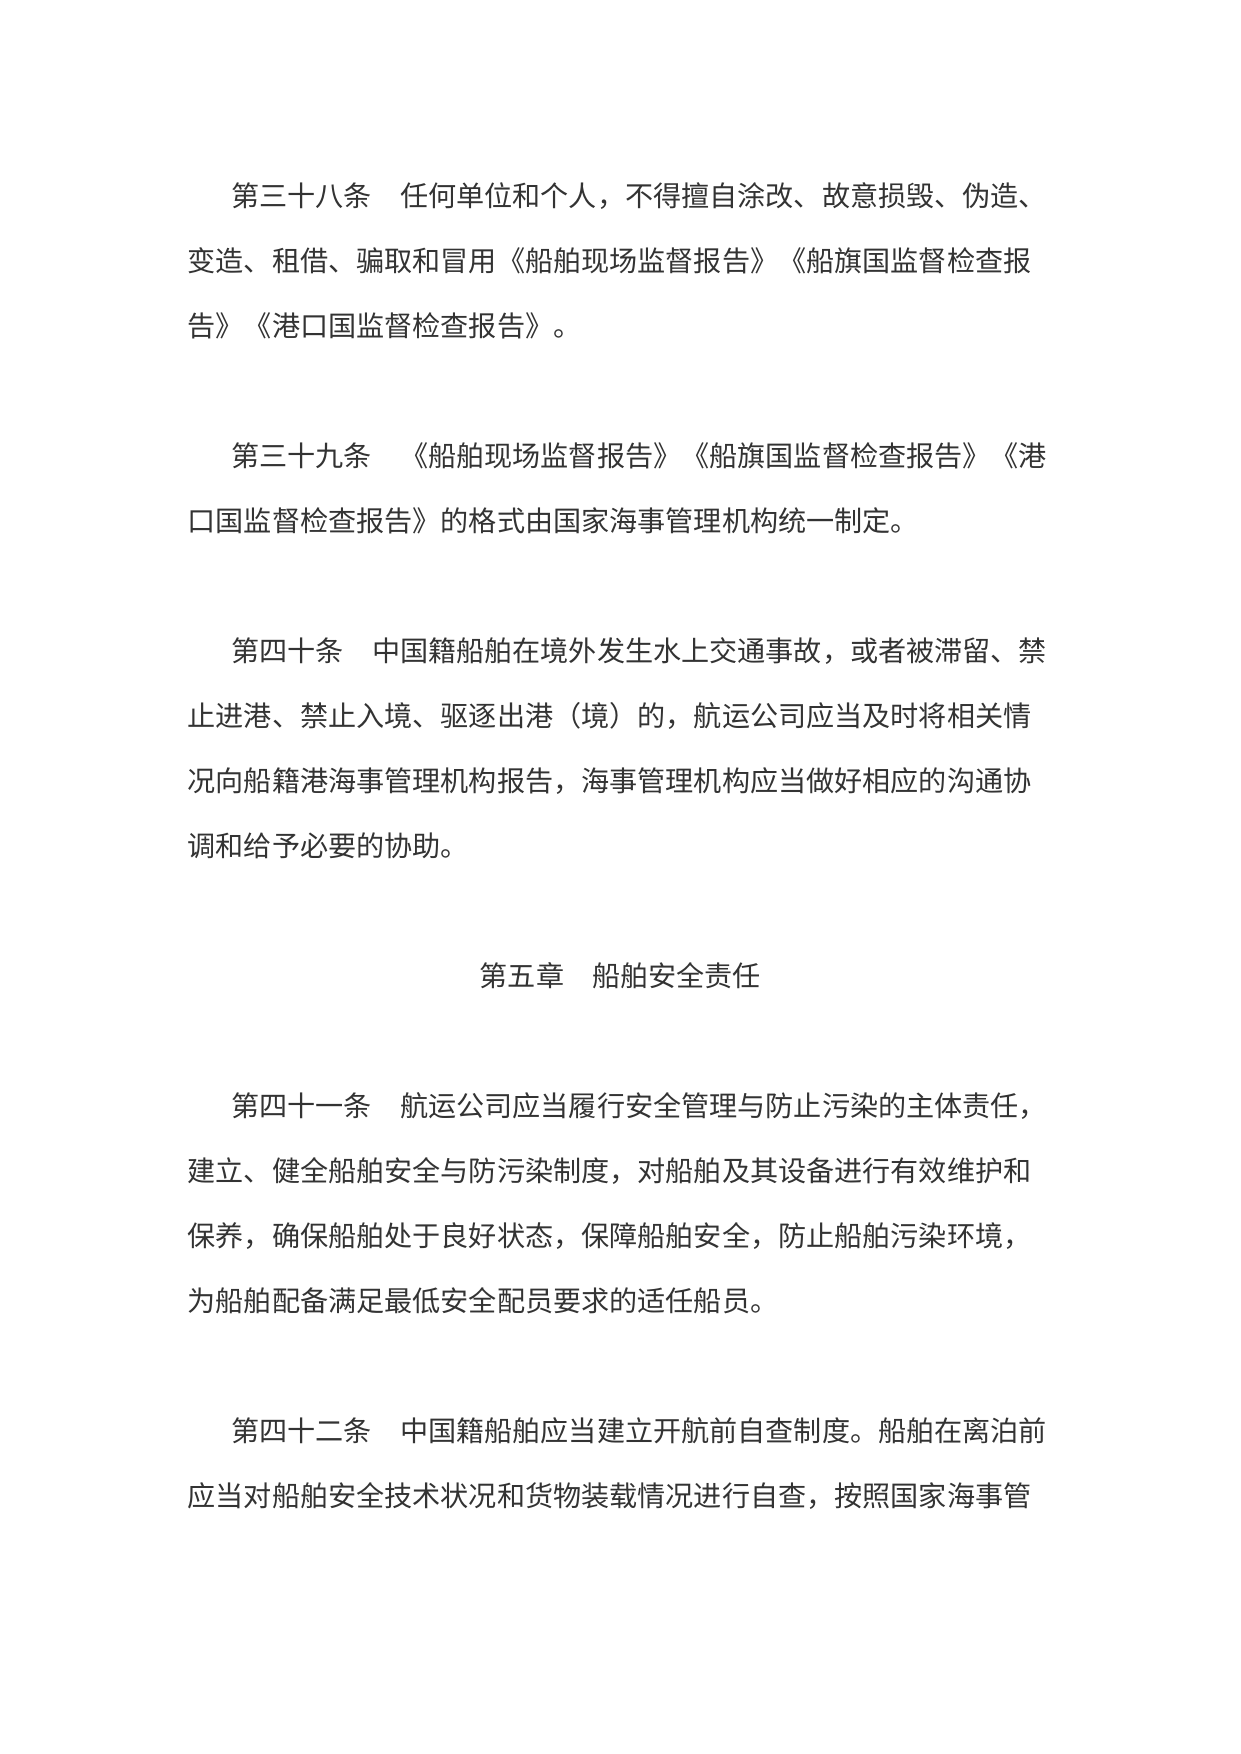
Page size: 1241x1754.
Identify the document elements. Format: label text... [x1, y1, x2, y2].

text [187, 1397, 1053, 1527]
text 第五章 船舶安全责任 [187, 942, 1053, 1007]
text 第三十八条 任何单位和个人，不得擅自涂改、故意损毁、伪造、变造、租借、骗取和冒用《船舶现场监督报告》《船旗国监督检查报告》《港口国监督检查报告》。 [187, 162, 1053, 357]
text 第三十九条 《船舶现场监督报告》《船旗国监督检查报告》《港口国监督检查报告》的格式由国家海事管理机构统一制定。 [187, 422, 1053, 552]
text 第四十一条 航运公司应当履行安全管理与防止污染的主体责任，建立、健全船舶安全与防污染制度，对船舶及其设备进行有效维护和保养，确保船舶处于良好状态，保障船舶安全，防止船舶污染环境，为船舶配备满足最低安全配员要求的适任船员。 [187, 1072, 1053, 1332]
text 第四十条 中国籍船舶在境外发生水上交通事故，或者被滞留、禁止进港、禁止入境、驱逐出港（境）的，航运公司应当及时将相关情况向船籍港海事管理机构报告，海事管理机构应当做好相应的沟通协调和给予必要的协助。 [187, 617, 1053, 877]
